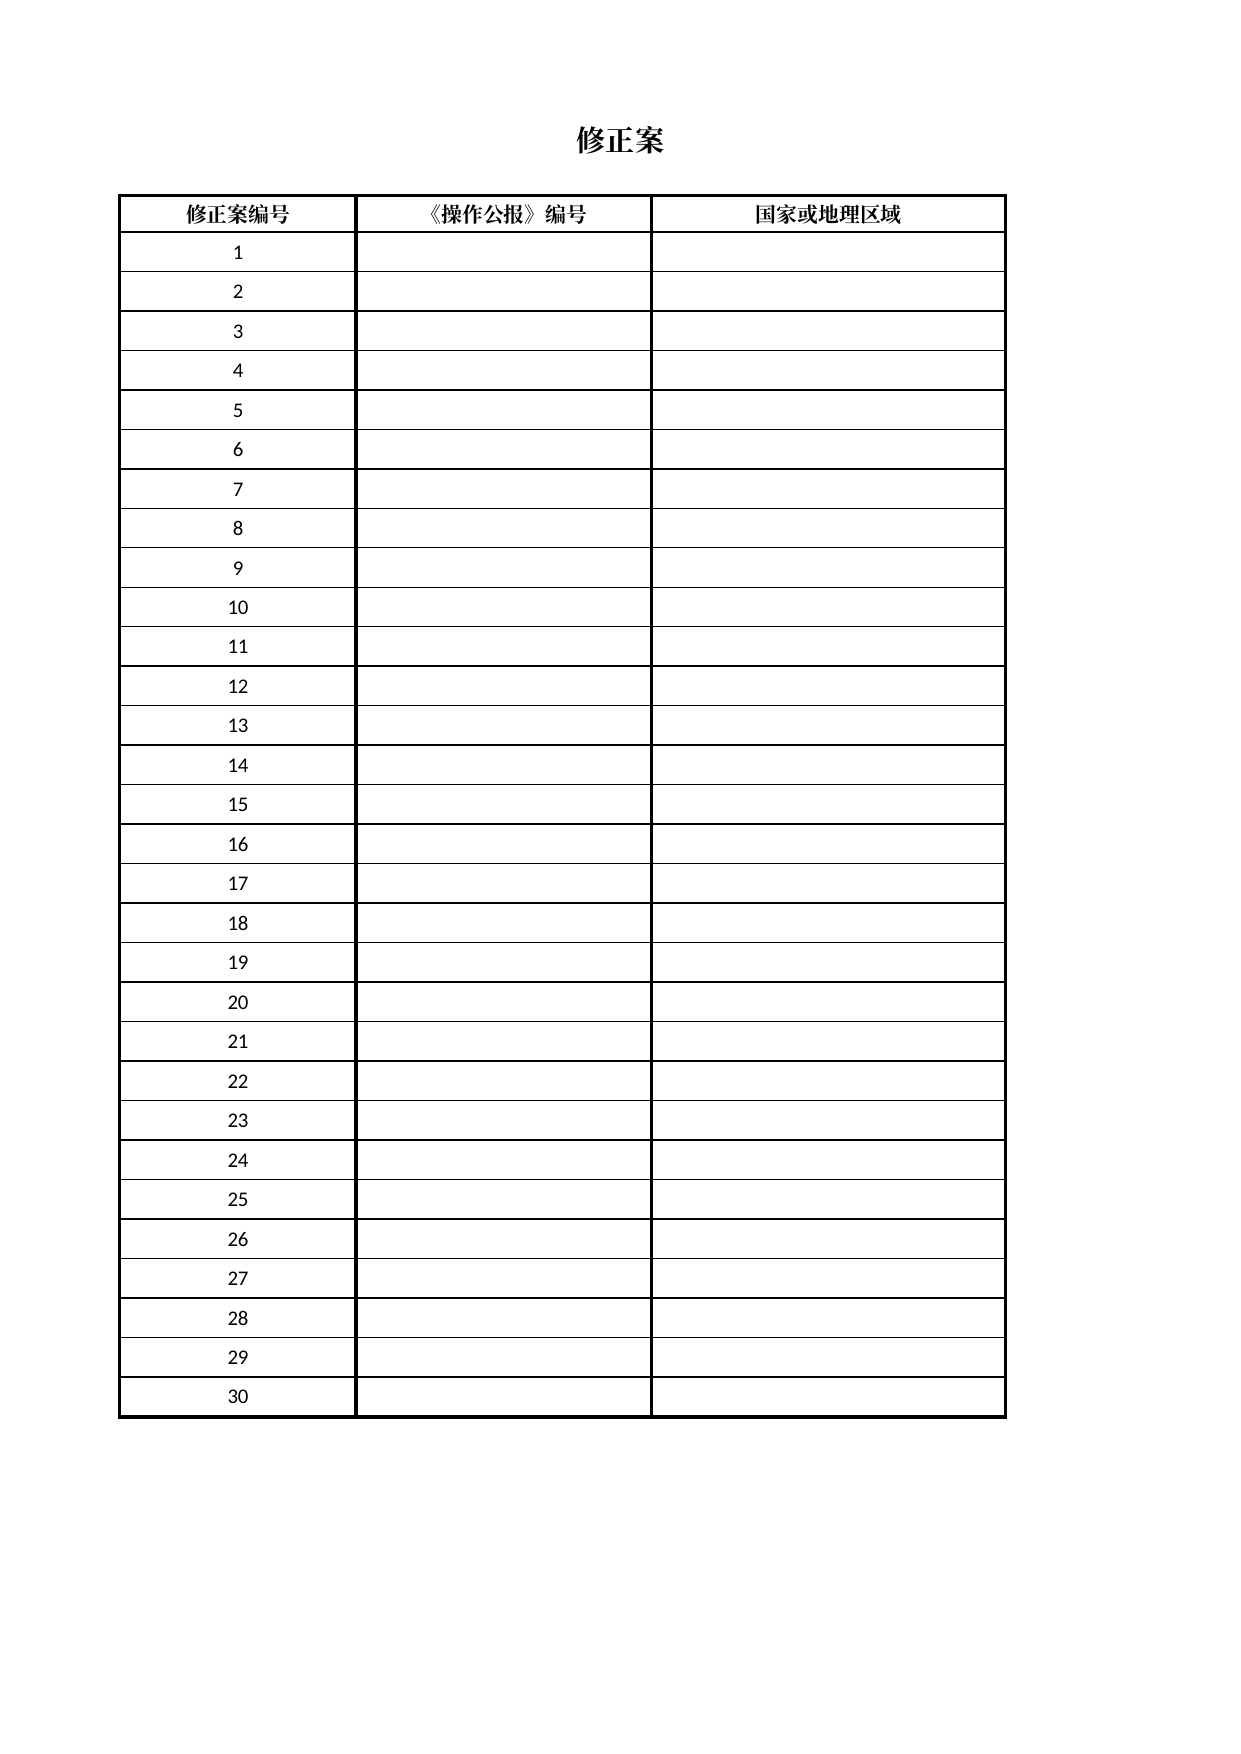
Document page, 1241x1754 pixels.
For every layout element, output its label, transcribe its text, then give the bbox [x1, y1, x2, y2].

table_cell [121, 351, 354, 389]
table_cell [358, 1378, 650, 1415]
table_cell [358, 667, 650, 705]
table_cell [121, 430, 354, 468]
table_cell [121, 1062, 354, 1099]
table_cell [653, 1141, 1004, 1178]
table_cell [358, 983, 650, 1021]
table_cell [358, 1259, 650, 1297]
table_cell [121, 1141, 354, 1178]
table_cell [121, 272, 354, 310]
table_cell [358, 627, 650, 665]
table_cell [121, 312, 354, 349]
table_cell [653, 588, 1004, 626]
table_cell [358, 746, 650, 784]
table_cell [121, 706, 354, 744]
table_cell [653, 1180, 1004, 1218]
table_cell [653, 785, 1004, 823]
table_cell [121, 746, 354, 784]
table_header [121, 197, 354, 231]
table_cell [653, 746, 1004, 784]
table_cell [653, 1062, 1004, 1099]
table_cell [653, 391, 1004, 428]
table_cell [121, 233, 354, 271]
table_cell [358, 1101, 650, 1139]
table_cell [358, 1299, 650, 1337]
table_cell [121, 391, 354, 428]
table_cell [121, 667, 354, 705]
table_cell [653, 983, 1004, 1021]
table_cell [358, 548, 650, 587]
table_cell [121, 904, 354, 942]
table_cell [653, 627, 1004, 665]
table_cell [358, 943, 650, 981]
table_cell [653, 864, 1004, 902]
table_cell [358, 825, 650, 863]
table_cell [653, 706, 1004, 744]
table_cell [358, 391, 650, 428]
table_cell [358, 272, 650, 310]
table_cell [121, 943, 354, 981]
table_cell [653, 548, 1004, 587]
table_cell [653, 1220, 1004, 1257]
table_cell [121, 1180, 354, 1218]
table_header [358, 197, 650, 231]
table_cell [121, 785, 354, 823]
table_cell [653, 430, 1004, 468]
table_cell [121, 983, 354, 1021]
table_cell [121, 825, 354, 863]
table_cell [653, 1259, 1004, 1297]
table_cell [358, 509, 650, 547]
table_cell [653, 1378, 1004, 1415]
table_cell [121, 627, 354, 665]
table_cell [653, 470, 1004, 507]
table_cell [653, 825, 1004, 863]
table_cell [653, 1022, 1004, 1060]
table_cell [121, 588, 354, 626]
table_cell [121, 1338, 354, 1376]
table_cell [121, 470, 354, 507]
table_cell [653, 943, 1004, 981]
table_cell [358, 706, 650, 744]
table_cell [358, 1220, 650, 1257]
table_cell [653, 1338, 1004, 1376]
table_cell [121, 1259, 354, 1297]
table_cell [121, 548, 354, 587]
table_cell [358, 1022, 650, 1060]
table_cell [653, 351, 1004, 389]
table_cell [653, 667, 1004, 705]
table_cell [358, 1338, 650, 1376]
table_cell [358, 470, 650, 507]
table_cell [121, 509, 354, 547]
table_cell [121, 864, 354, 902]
text 修正案 [118, 118, 1122, 160]
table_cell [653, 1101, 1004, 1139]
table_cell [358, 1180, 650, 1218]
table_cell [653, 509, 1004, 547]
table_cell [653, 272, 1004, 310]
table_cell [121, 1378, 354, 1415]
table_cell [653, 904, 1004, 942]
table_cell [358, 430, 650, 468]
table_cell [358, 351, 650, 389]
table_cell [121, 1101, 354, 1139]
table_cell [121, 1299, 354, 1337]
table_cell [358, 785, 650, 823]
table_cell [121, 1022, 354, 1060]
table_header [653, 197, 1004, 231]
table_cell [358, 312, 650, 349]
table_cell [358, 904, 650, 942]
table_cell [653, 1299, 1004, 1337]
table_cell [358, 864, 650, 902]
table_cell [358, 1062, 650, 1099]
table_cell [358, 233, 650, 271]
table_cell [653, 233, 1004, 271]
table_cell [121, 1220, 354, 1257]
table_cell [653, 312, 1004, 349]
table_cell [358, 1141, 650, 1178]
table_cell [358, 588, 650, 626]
